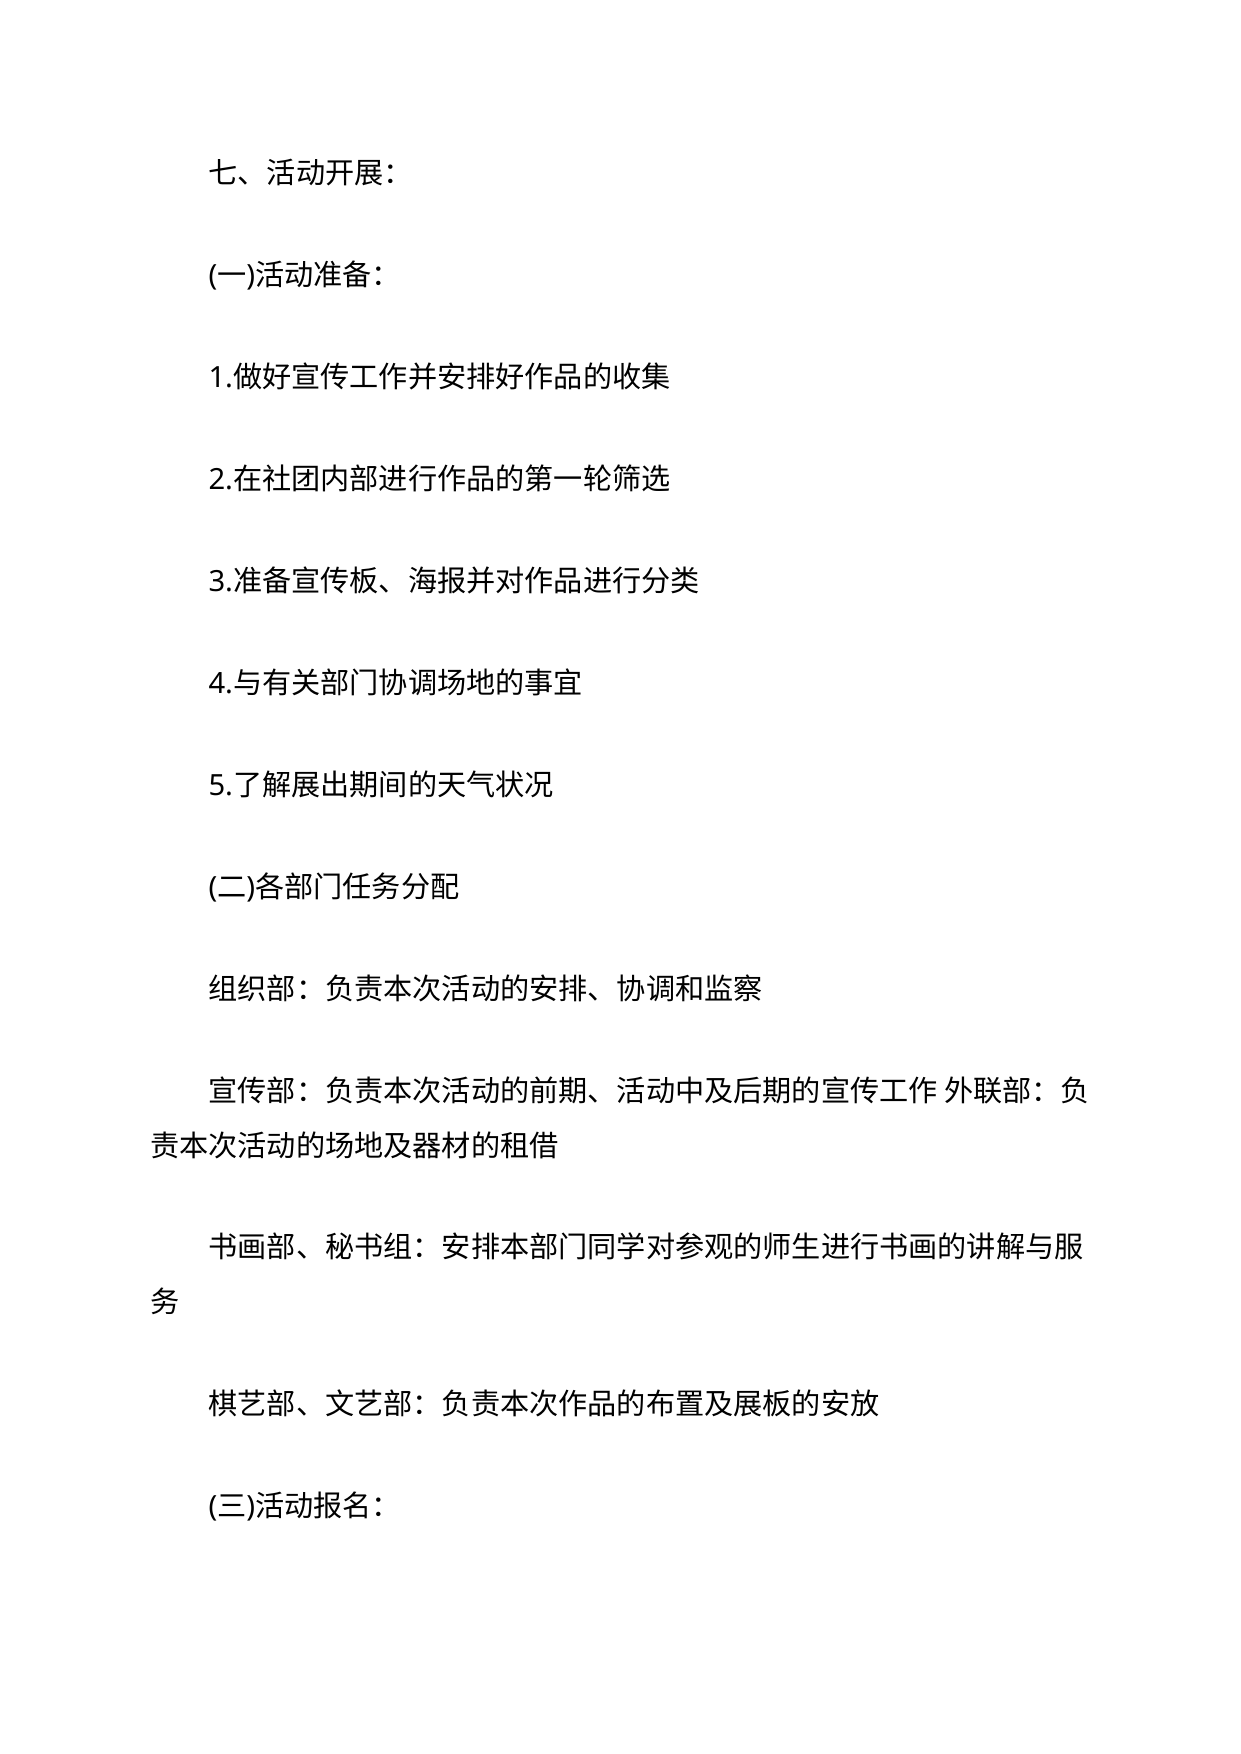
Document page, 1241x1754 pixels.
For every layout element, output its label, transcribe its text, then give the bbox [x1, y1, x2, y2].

text 七、活动开展： [150, 150, 1090, 192]
text 宣传部：负责本次活动的前期、活动中及后期的宣传工作 外联部：负责本次活动的场地及器材的租借 [150, 1067, 1090, 1164]
text 书画部、秘书组：安排本部门同学对参观的师生进行书画的讲解与服务 [150, 1224, 1090, 1321]
text 1.做好宣传工作并安排好作品的收集 [150, 354, 1090, 396]
text 棋艺部、文艺部：负责本次作品的布置及展板的安放 [150, 1381, 1090, 1423]
text (二)各部门任务分配 [150, 864, 1090, 906]
text 5.了解展出期间的天气状况 [150, 762, 1090, 804]
text 3.准备宣传板、海报并对作品进行分类 [150, 558, 1090, 600]
text 4.与有关部门协调场地的事宜 [150, 660, 1090, 702]
text 2.在社团内部进行作品的第一轮筛选 [150, 456, 1090, 498]
text (一)活动准备： [150, 252, 1090, 294]
text (三)活动报名： [150, 1482, 1090, 1525]
text 组织部：负责本次活动的安排、协调和监察 [150, 966, 1090, 1008]
